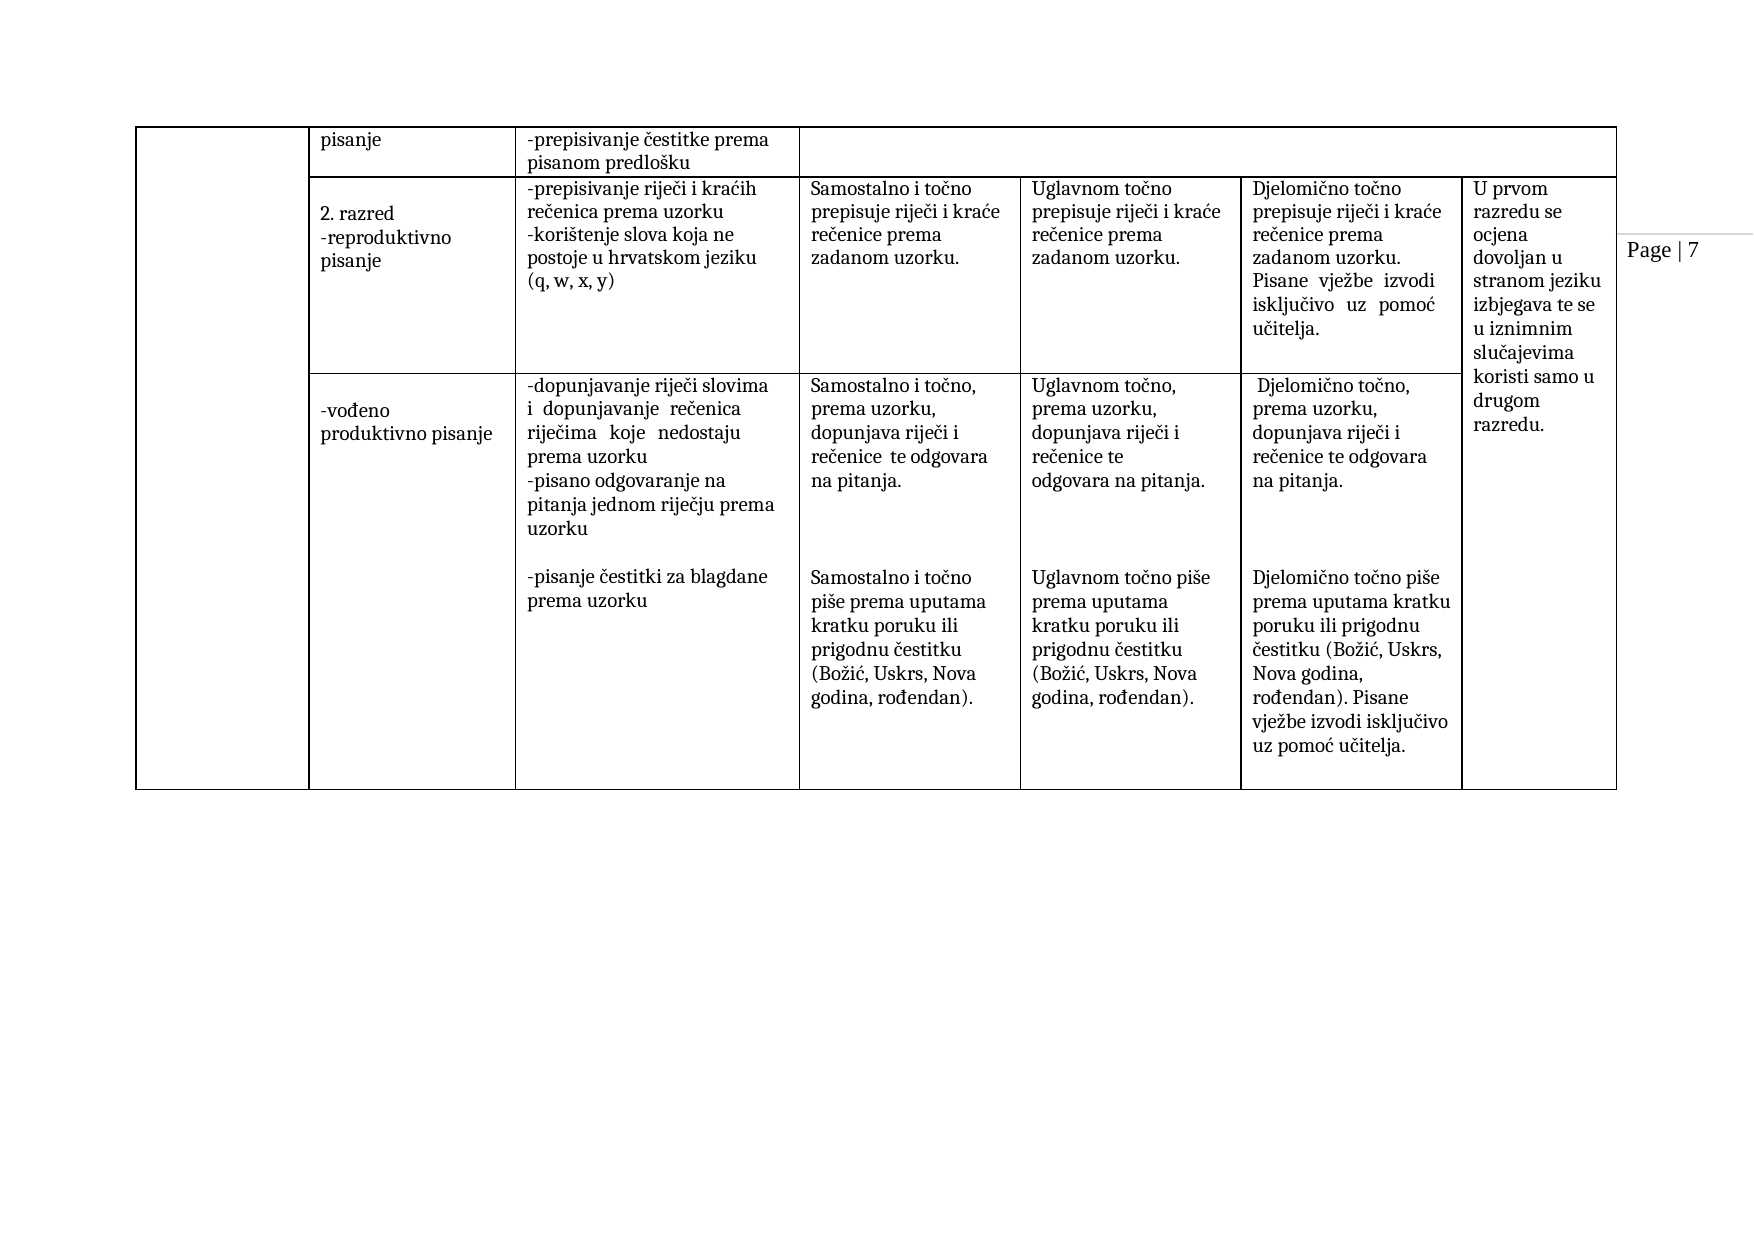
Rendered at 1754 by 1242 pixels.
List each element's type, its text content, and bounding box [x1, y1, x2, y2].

text Page | 7 [125, 236, 1699, 262]
